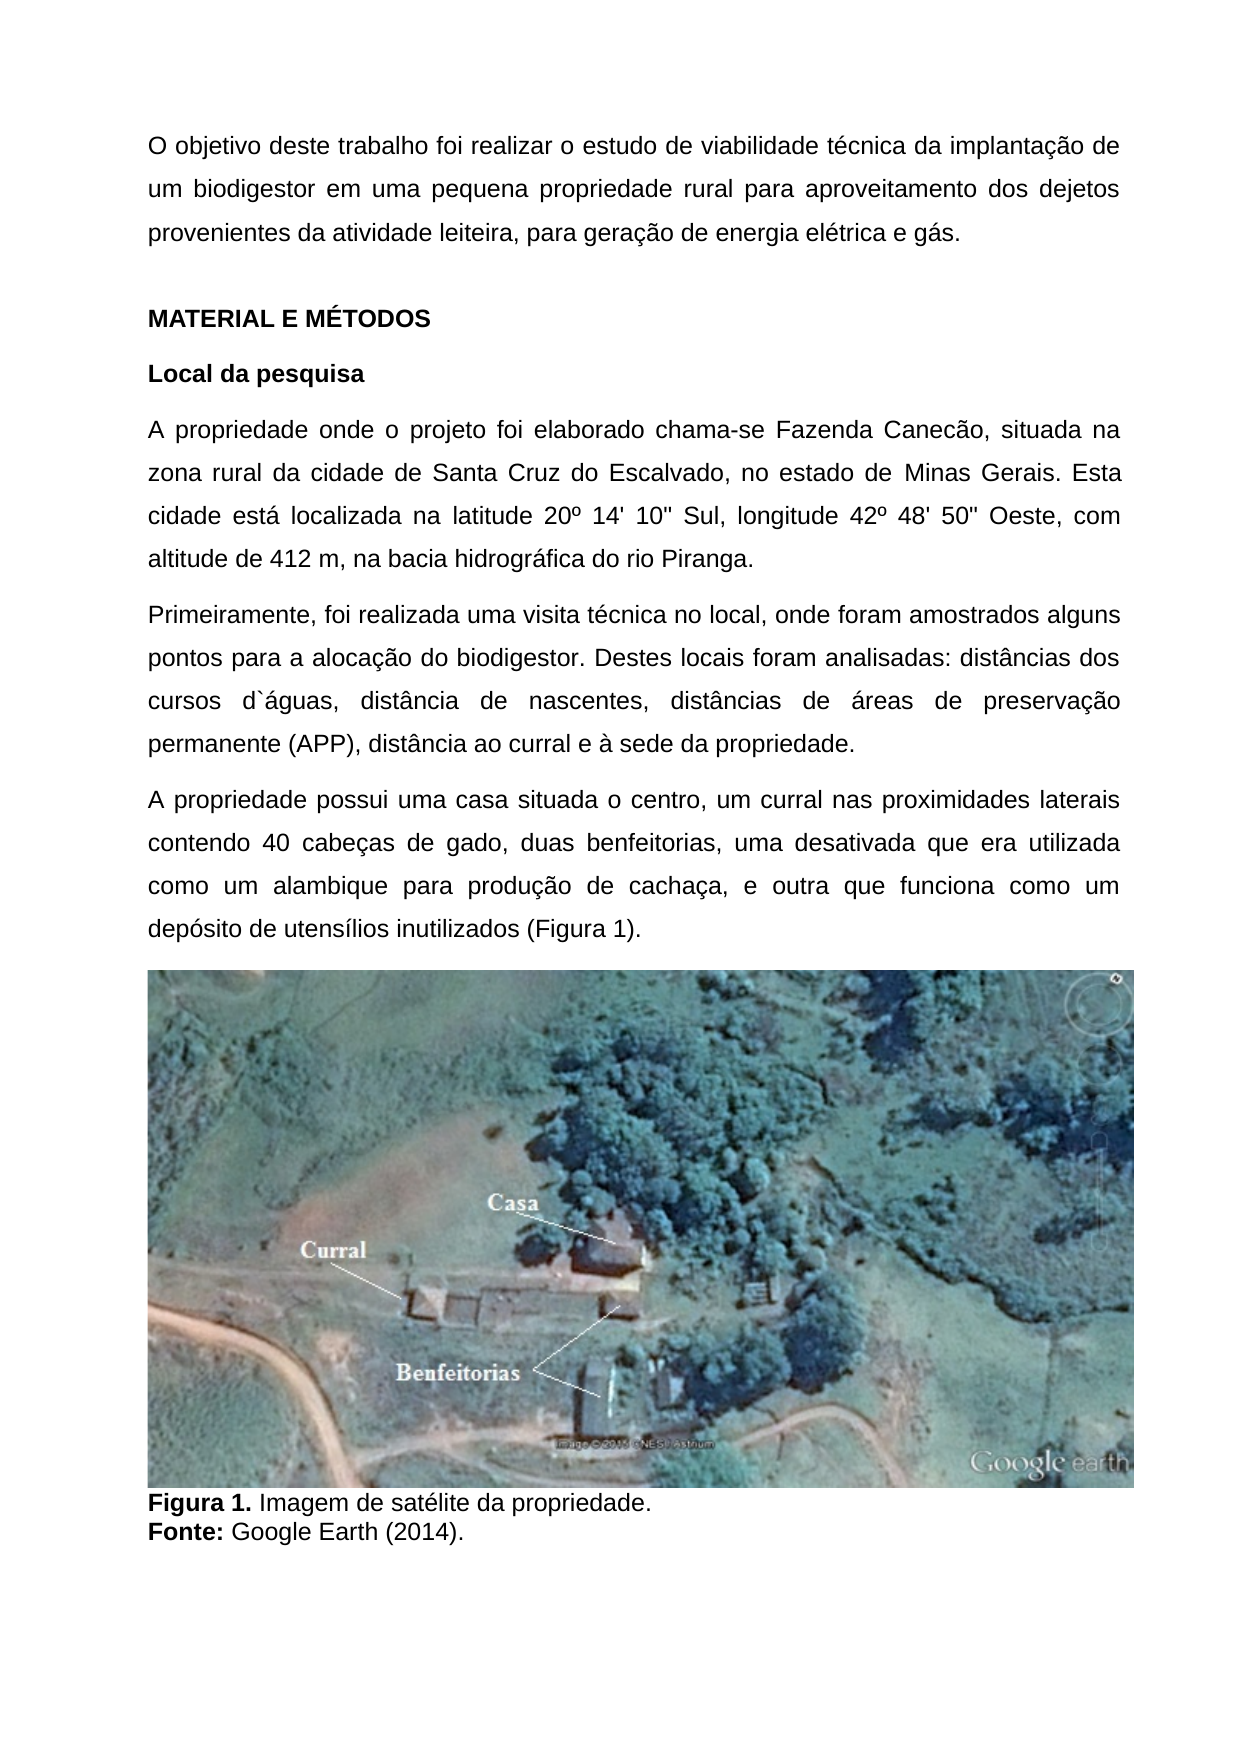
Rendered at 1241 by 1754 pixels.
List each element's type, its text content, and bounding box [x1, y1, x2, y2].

text Primeiramente, foi realizada uma visita técnica no local, onde foram amostrados alguns pontos para a alocação do biodigestor. Destes locais foram analisadas: distâncias dos cursos d`águas, distância de nascentes, distâncias de áreas de preservação permanente (APP), distância ao curral e à sede da propriedade. [148, 600, 1122, 758]
picture [147, 970, 1134, 1488]
subtitle MATERIAL E MÉTODOS [148, 304, 1122, 333]
text Fonte: Google Earth (2014). [148, 1516, 1122, 1545]
text A propriedade onde o projeto foi elaborado chama-se Fazenda Canecão, situada na zona rural da cidade de Santa Cruz do Escalvado, no estado de Minas Gerais. Esta cidade está localizada na latitude 20º 14' 10" Sul, longitude 42º 48' 50" Oeste, com altitude de 412 m, na bacia hidrográfica do rio Piranga. [148, 415, 1122, 573]
text O objetivo deste trabalho foi realizar o estudo de viabilidade técnica da implantação de um biodigestor em uma pequena propriedade rural para aproveitamento dos dejetos provenientes da atividade leiteira, para geração de energia elétrica e gás. [148, 131, 1122, 246]
subtitle Local da pesquisa [148, 359, 1122, 388]
text A propriedade possui uma casa situada o centro, um curral nas proximidades laterais contendo 40 cabeças de gado, duas benfeitorias, uma desativada que era utilizada como um alambique para produção de cachaça, e outra que funciona como um depósito de utensílios inutilizados (Figura 1). [148, 785, 1122, 943]
text Figura 1. Imagem de satélite da propriedade. [148, 1488, 1122, 1516]
